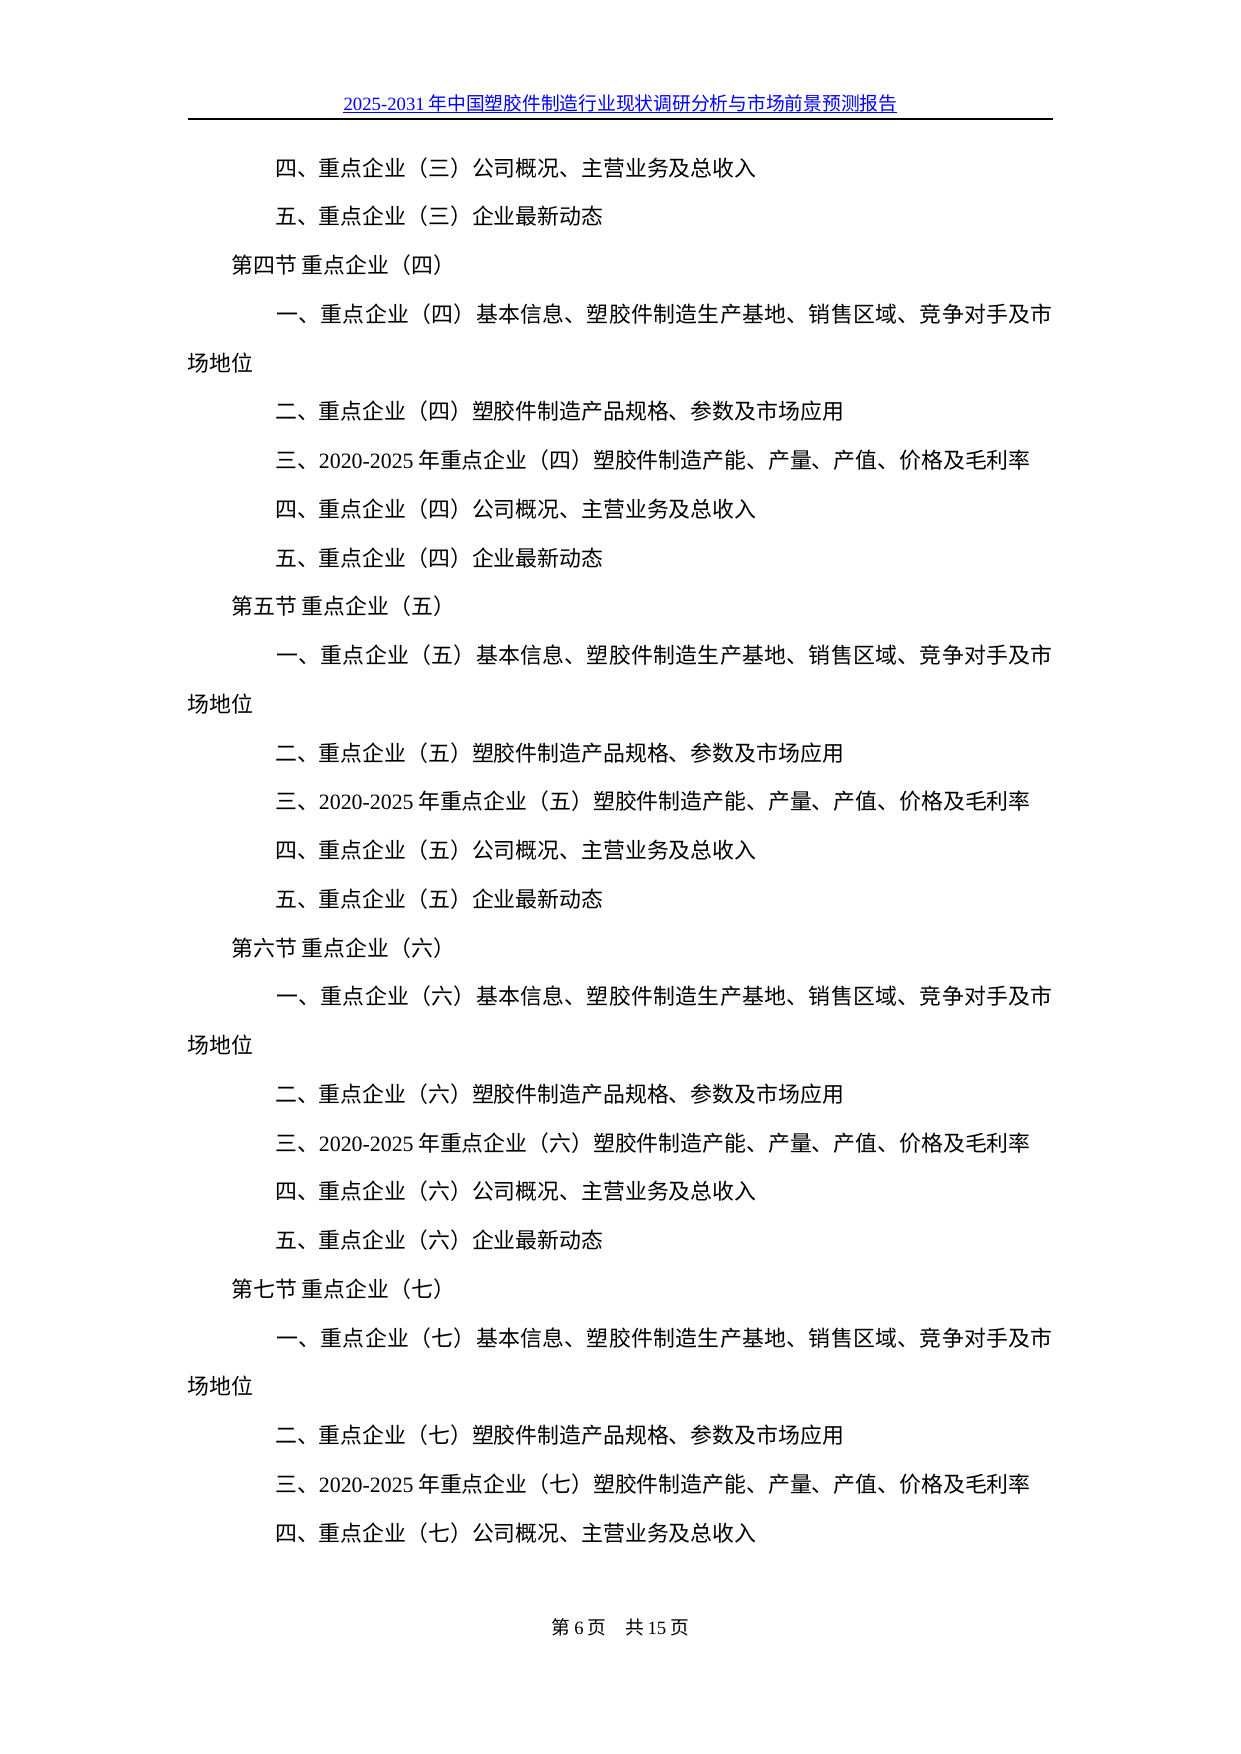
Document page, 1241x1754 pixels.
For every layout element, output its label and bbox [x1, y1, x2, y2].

text [187, 150, 1053, 1548]
